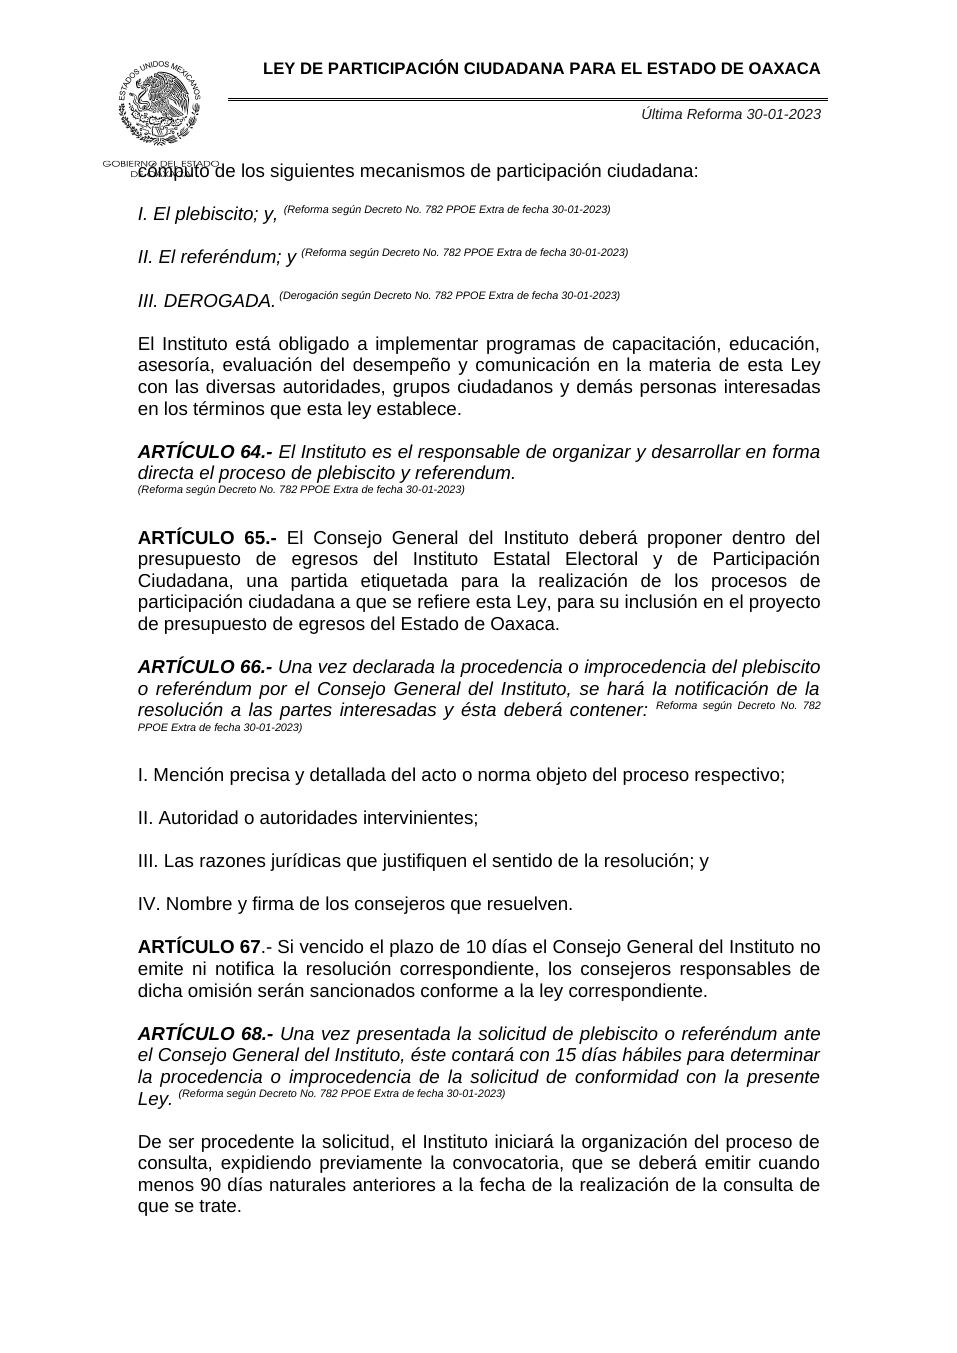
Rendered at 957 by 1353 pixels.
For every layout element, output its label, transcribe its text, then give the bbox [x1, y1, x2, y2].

text ARTÍCULO 64.- El Instituto es el responsable de organizar y desarrollar en forma directa el proceso de plebiscito y referendum. [138, 440, 821, 483]
text El Instituto está obligado a implementar programas de capacitación, educación, asesoría, evaluación del desempeño y comunicación en la materia de esta Ley con las diversas autoridades, grupos ciudadanos y demás personas interesadas en los términos que esta ley establece. [138, 333, 821, 419]
text De ser procedente la solicitud, el Instituto iniciará la organización del proceso de consulta, expidiendo previamente la convocatoria, que se deberá emitir cuando menos 90 días naturales anteriores a la fecha de la realización de la consulta de que se trate. [138, 1130, 821, 1217]
text ARTÍCULO 68.- Una vez presentada la solicitud de plebiscito o referéndum ante el Consejo General del Instituto, éste contará con 15 días hábiles para determinar la procedencia o improcedencia de la solicitud de conformidad con la presente Ley. (Reforma según Decreto No. 782 PPOE Extra de fecha 30-01-2023) [138, 1023, 821, 1109]
text II. Autoridad o autoridades intervinientes; [138, 807, 821, 828]
text ARTÍCULO 66.- Una vez declarada la procedencia o improcedencia del plebiscito o referéndum por el Consejo General del Instituto, se hará la notificación de la resolución a las partes interesadas y ésta deberá contener: Reforma según Decreto No. 782 PPOE Extra de fecha 30-01-2023) [138, 656, 821, 742]
text IV. Nombre y firma de los consejeros que resuelven. [138, 893, 821, 915]
text III. Las razones jurídicas que justifiquen el sentido de la resolución; y [138, 850, 821, 872]
text ARTÍCULO 65.- El Consejo General del Instituto deberá proponer dentro del presupuesto de egresos del Instituto Estatal Electoral y de Participación Ciudadana, una partida etiquetada para la realización de los procesos de participación ciudadana a que se refiere esta Ley, para su inclusión en el proyecto de presupuesto de egresos del Estado de Oaxaca. [138, 527, 821, 634]
text I. Mención precisa y detallada del acto o norma objeto del proceso respectivo; [138, 764, 821, 785]
picture [100, 59, 222, 180]
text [138, 160, 821, 182]
text (Reforma según Decreto No. 782 PPOE Extra de fecha 30-01-2023) [138, 483, 821, 505]
text I. El plebiscito; y, (Reforma según Decreto No. 782 PPOE Extra de fecha 30-01-2023) [138, 203, 821, 225]
text ARTÍCULO 67.- Si vencido el plazo de 10 días el Consejo General del Instituto no emite ni notifica la resolución correspondiente, los consejeros responsables de dicha omisión serán sancionados conforme a la ley correspondiente. [138, 936, 821, 1001]
text III. DEROGADA. (Derogación según Decreto No. 782 PPOE Extra de fecha 30-01-2023) [138, 289, 821, 311]
text II. El referéndum; y (Reforma según Decreto No. 782 PPOE Extra de fecha 30-01-2023) [138, 246, 821, 268]
